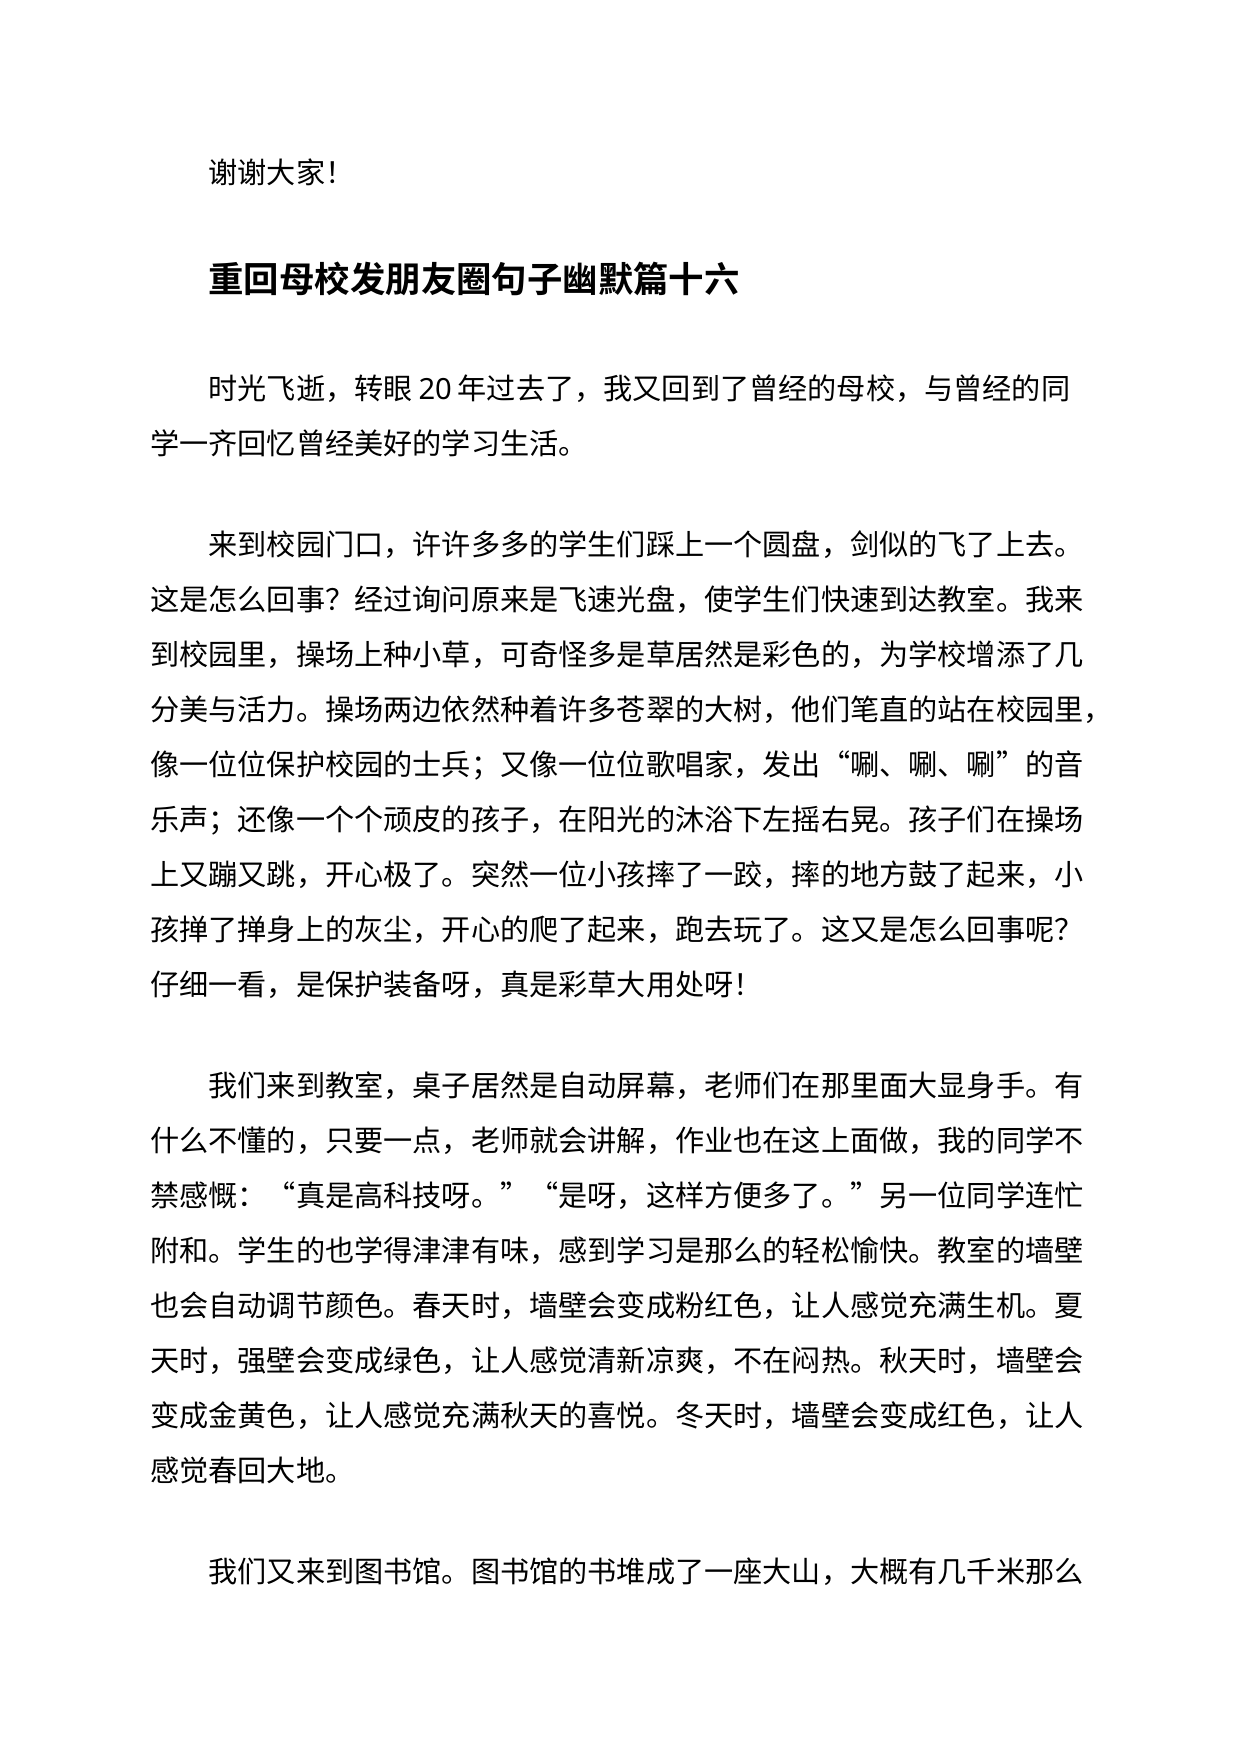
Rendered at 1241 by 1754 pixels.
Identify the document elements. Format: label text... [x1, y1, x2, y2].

text 重回母校发朋友圈句子幽默篇十六 [150, 252, 1090, 303]
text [150, 1549, 1090, 1591]
text 时光飞逝，转眼20年过去了，我又回到了曾经的母校，与曾经的同学一齐回忆曾经美好的学习生活。 [150, 365, 1090, 462]
text 我们来到教室，桌子居然是自动屏幕，老师们在那里面大显身手。有什么不懂的，只要一点，老师就会讲解，作业也在这上面做，我的同学不禁感慨：“真是高科技呀。”“是呀，这样方便多了。”另一位同学连忙附和。学生的也学得津津有味，感到学习是那么的轻松愉快。教室的墙壁也会自动调节颜色。春天时，墙壁会变成粉红色，让人感觉充满生机。夏天时，强壁会变成绿色，让人感觉清新凉爽，不在闷热。秋天时，墙壁会变成金黄色，让人感觉充满秋天的喜悦。冬天时，墙壁会变成红色，让人感觉春回大地。 [150, 1063, 1090, 1489]
text 谢谢大家！ [150, 150, 1090, 192]
text 来到校园门口，许许多多的学生们踩上一个圆盘，剑似的飞了上去。这是怎么回事？经过询问原来是飞速光盘，使学生们快速到达教室。我来到校园里，操场上种小草，可奇怪多是草居然是彩色的，为学校增添了几分美与活力。操场两边依然种着许多苍翠的大树，他们笔直的站在校园里，像一位位保护校园的士兵；又像一位位歌唱家，发出“唰、唰、唰”的音乐声；还像一个个顽皮的孩子，在阳光的沐浴下左摇右晃。孩子们在操场上又蹦又跳，开心极了。突然一位小孩摔了一跤，摔的地方鼓了起来，小孩掸了掸身上的灰尘，开心的爬了起来，跑去玩了。这又是怎么回事呢？仔细一看，是保护装备呀，真是彩草大用处呀！ [150, 522, 1090, 1003]
